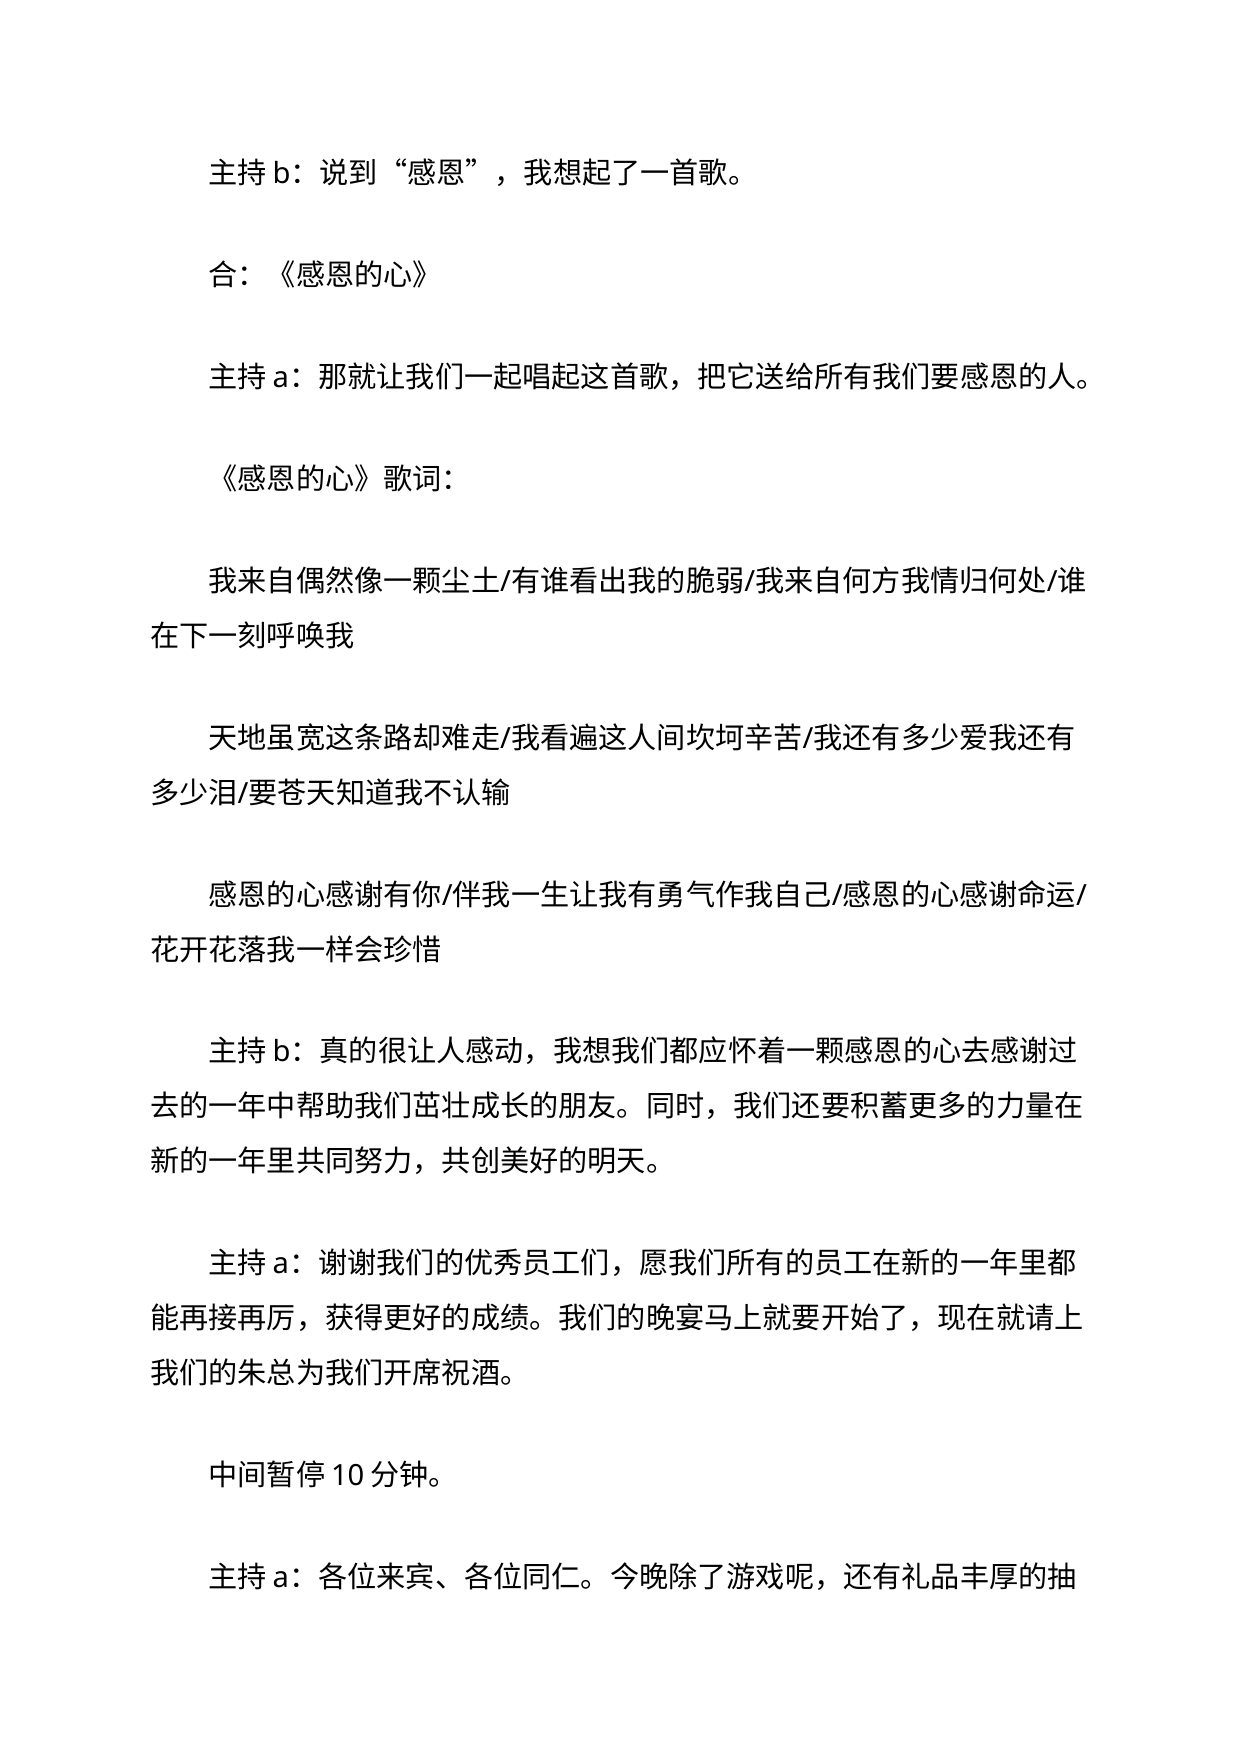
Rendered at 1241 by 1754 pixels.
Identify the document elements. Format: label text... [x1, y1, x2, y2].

text 中间暂停10分钟。 [150, 1451, 1090, 1494]
text 《感恩的心》歌词： [150, 456, 1090, 498]
text 主持a：那就让我们一起唱起这首歌，把它送给所有我们要感恩的人。 [150, 354, 1090, 396]
text 天地虽宽这条路却难走/我看遍这人间坎坷辛苦/我还有多少爱我还有多少泪/要苍天知道我不认输 [150, 714, 1090, 812]
text 主持b：说到“感恩”，我想起了一首歌。 [150, 150, 1090, 192]
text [150, 1553, 1090, 1596]
text 感恩的心感谢有你/伴我一生让我有勇气作我自己/感恩的心感谢命运/花开花落我一样会珍惜 [150, 871, 1090, 968]
text 主持b：真的很让人感动，我想我们都应怀着一颗感恩的心去感谢过去的一年中帮助我们茁壮成长的朋友。同时，我们还要积蓄更多的力量在新的一年里共同努力，共创美好的明天。 [150, 1028, 1090, 1180]
text 我来自偶然像一颗尘土/有谁看出我的脆弱/我来自何方我情归何处/谁在下一刻呼唤我 [150, 557, 1090, 655]
text 合：《感恩的心》 [150, 252, 1090, 294]
text 主持a：谢谢我们的优秀员工们，愿我们所有的员工在新的一年里都能再接再厉，获得更好的成绩。我们的晚宴马上就要开始了，现在就请上我们的朱总为我们开席祝酒。 [150, 1240, 1090, 1392]
